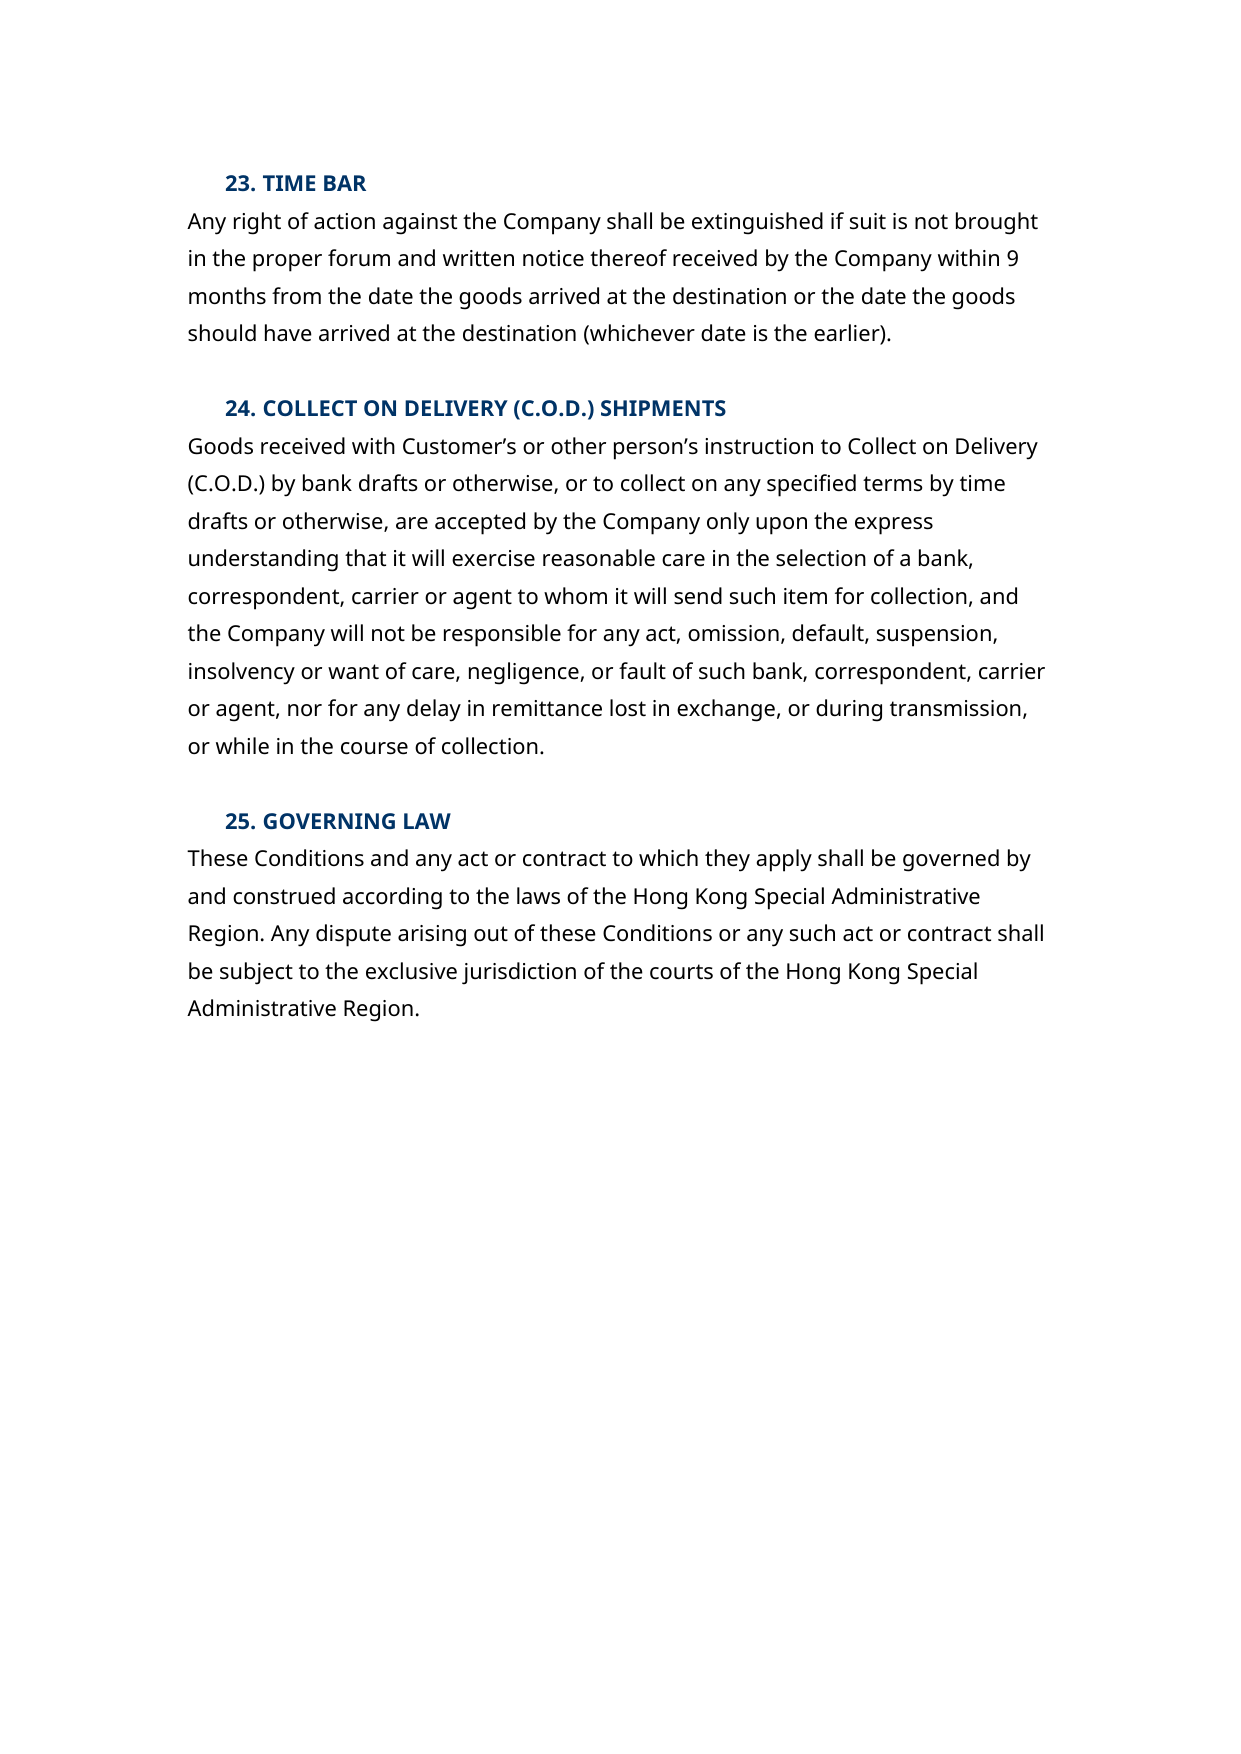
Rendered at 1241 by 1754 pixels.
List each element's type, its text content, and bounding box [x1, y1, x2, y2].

text These Conditions and any act or contract to which they apply shall be governed by and construed according to the laws of the Hong Kong Special Administrative Region. Any dispute arising out of these Conditions or any such act or contract shall be subject to the exclusive jurisdiction of the courts of the Hong Kong Special Administrative Region. [187, 839, 1053, 1027]
text Any right of action against the Company shall be extinguished if suit is not brought in the proper forum and written notice thereof received by the Company within 9 months from the date the goods arrived at the destination or the date the goods should have arrived at the destination (whichever date is the earlier). [187, 202, 1053, 352]
text Goods received with Customer’s or other person’s instruction to Collect on Delivery (C.O.D.) by bank drafts or otherwise, or to collect on any specified terms by time drafts or otherwise, are accepted by the Company only upon the express understanding that it will exercise reasonable care in the selection of a bank, correspondent, carrier or agent to whom it will send such item for collection, and the Company will not be responsible for any act, omission, default, suspension, insolvency or want of care, negligence, or fault of such bank, correspondent, carrier or agent, nor for any delay in remittance lost in exchange, or during transmission, or while in the course of collection. [187, 427, 1053, 764]
list TIME BAR [225, 164, 1053, 202]
list GOVERNING LAW [225, 802, 1053, 839]
list COLLECT ON DELIVERY (C.O.D.) SHIPMENTS [225, 389, 1053, 427]
